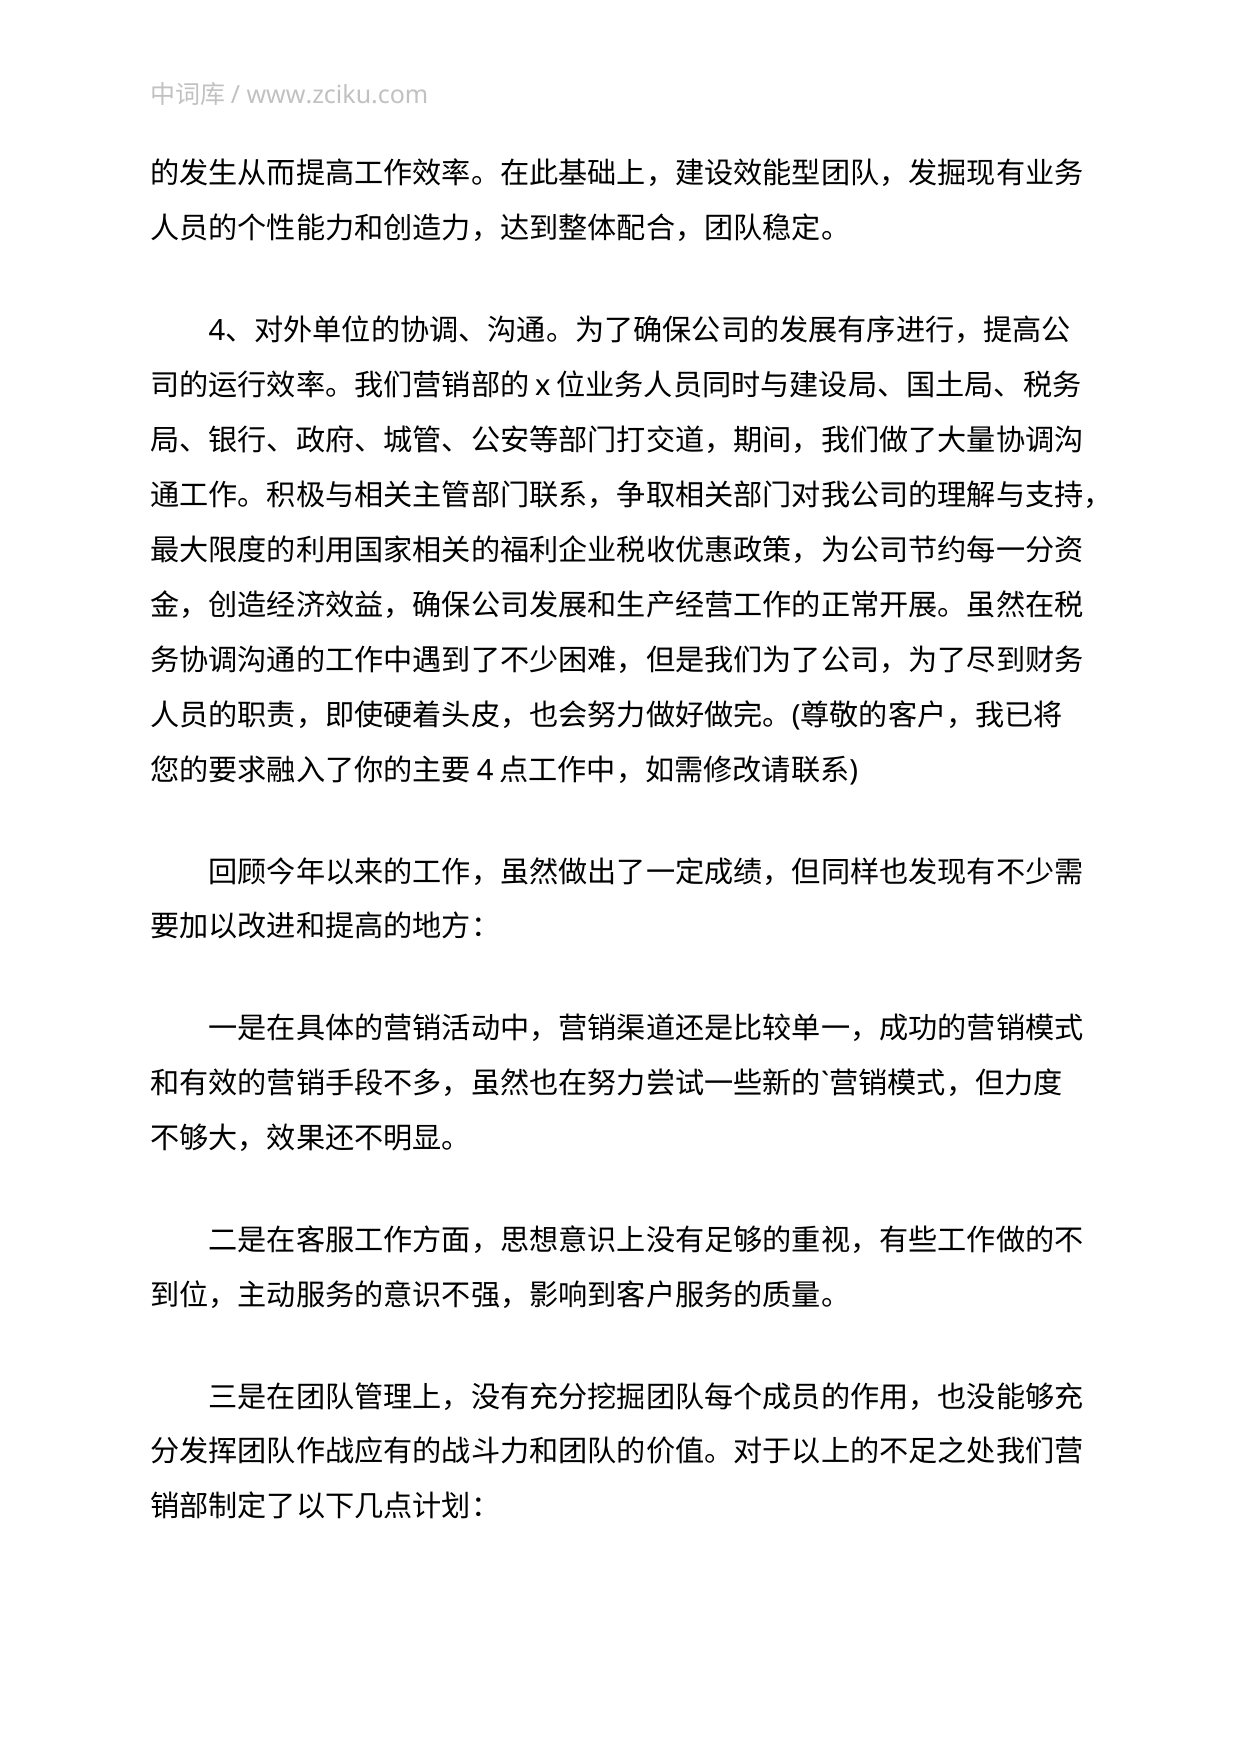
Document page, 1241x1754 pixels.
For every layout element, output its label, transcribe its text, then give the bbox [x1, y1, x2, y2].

text 回顾今年以来的工作，虽然做出了一定成绩，但同样也发现有不少需要加以改进和提高的地方： [150, 848, 1090, 945]
text 二是在客服工作方面，思想意识上没有足够的重视，有些工作做的不到位，主动服务的意识不强，影响到客户服务的质量。 [150, 1216, 1090, 1314]
text 4、对外单位的协调、沟通。为了确保公司的发展有序进行，提高公司的运行效率。我们营销部的x位业务人员同时与建设局、国土局、税务局、银行、政府、城管、公安等部门打交道，期间，我们做了大量协调沟通工作。积极与相关主管部门联系，争取相关部门对我公司的理解与支持，最大限度的利用国家相关的福利企业税收优惠政策，为公司节约每一分资金，创造经济效益，确保公司发展和生产经营工作的正常开展。虽然在税务协调沟通的工作中遇到了不少困难，但是我们为了公司，为了尽到财务人员的职责，即使硬着头皮，也会努力做好做完。(尊敬的客户，我已将您的要求融入了你的主要4点工作中，如需修改请联系) [150, 307, 1090, 788]
text 三是在团队管理上，没有充分挖掘团队每个成员的作用，也没能够充分发挥团队作战应有的战斗力和团队的价值。对于以上的不足之处我们营销部制定了以下几点计划： [150, 1373, 1090, 1525]
text 一是在具体的营销活动中，营销渠道还是比较单一，成功的营销模式和有效的营销手段不多，虽然也在努力尝试一些新的`营销模式，但力度不够大，效果还不明显。 [150, 1005, 1090, 1157]
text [150, 150, 1090, 247]
